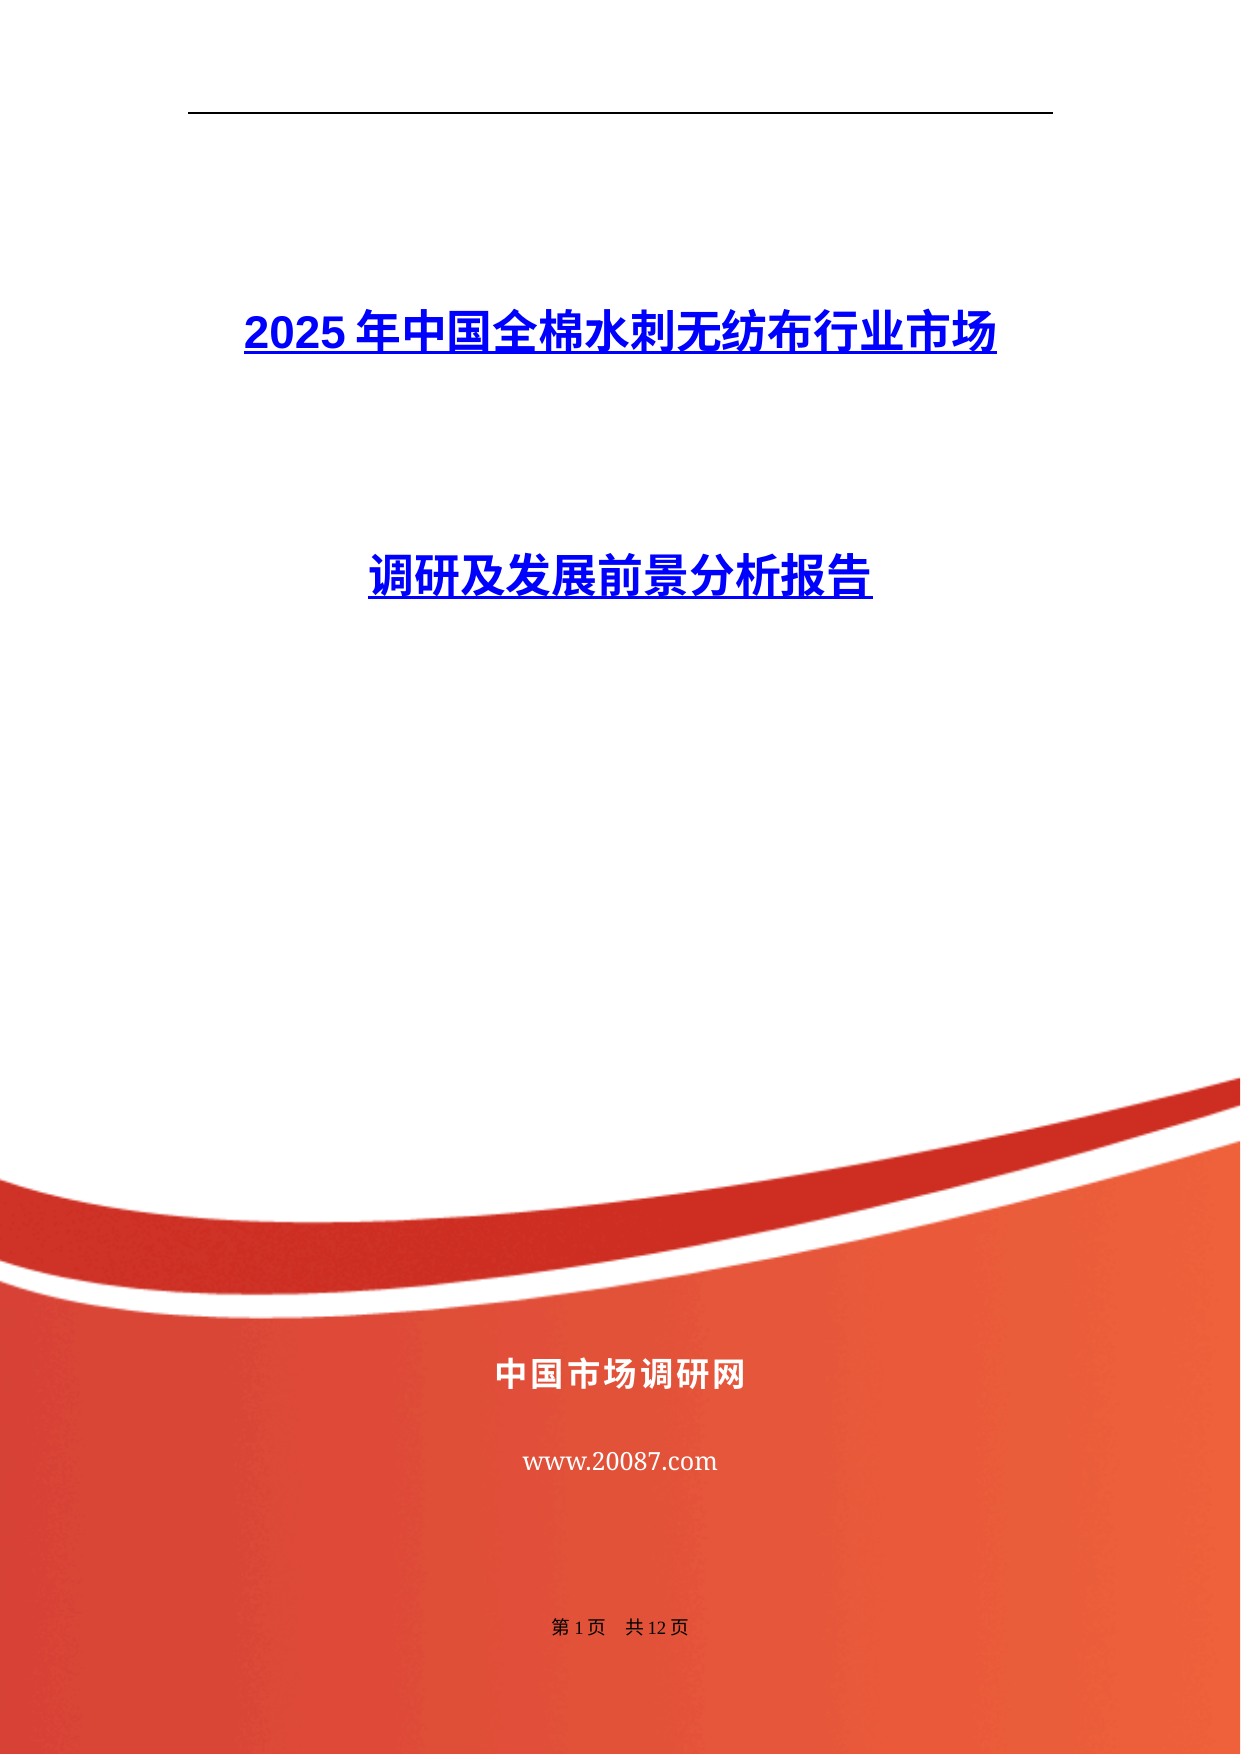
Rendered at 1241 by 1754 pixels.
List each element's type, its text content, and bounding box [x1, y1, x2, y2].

table_header 2025年中国全棉水刺无纺布行业市场调研及发展前景分析报告 [188, 207, 1053, 773]
text www.20087.com [187, 1428, 1053, 1493]
picture [0, 1006, 1241, 1754]
subtitle 中国市场调研网 [187, 1339, 1053, 1404]
